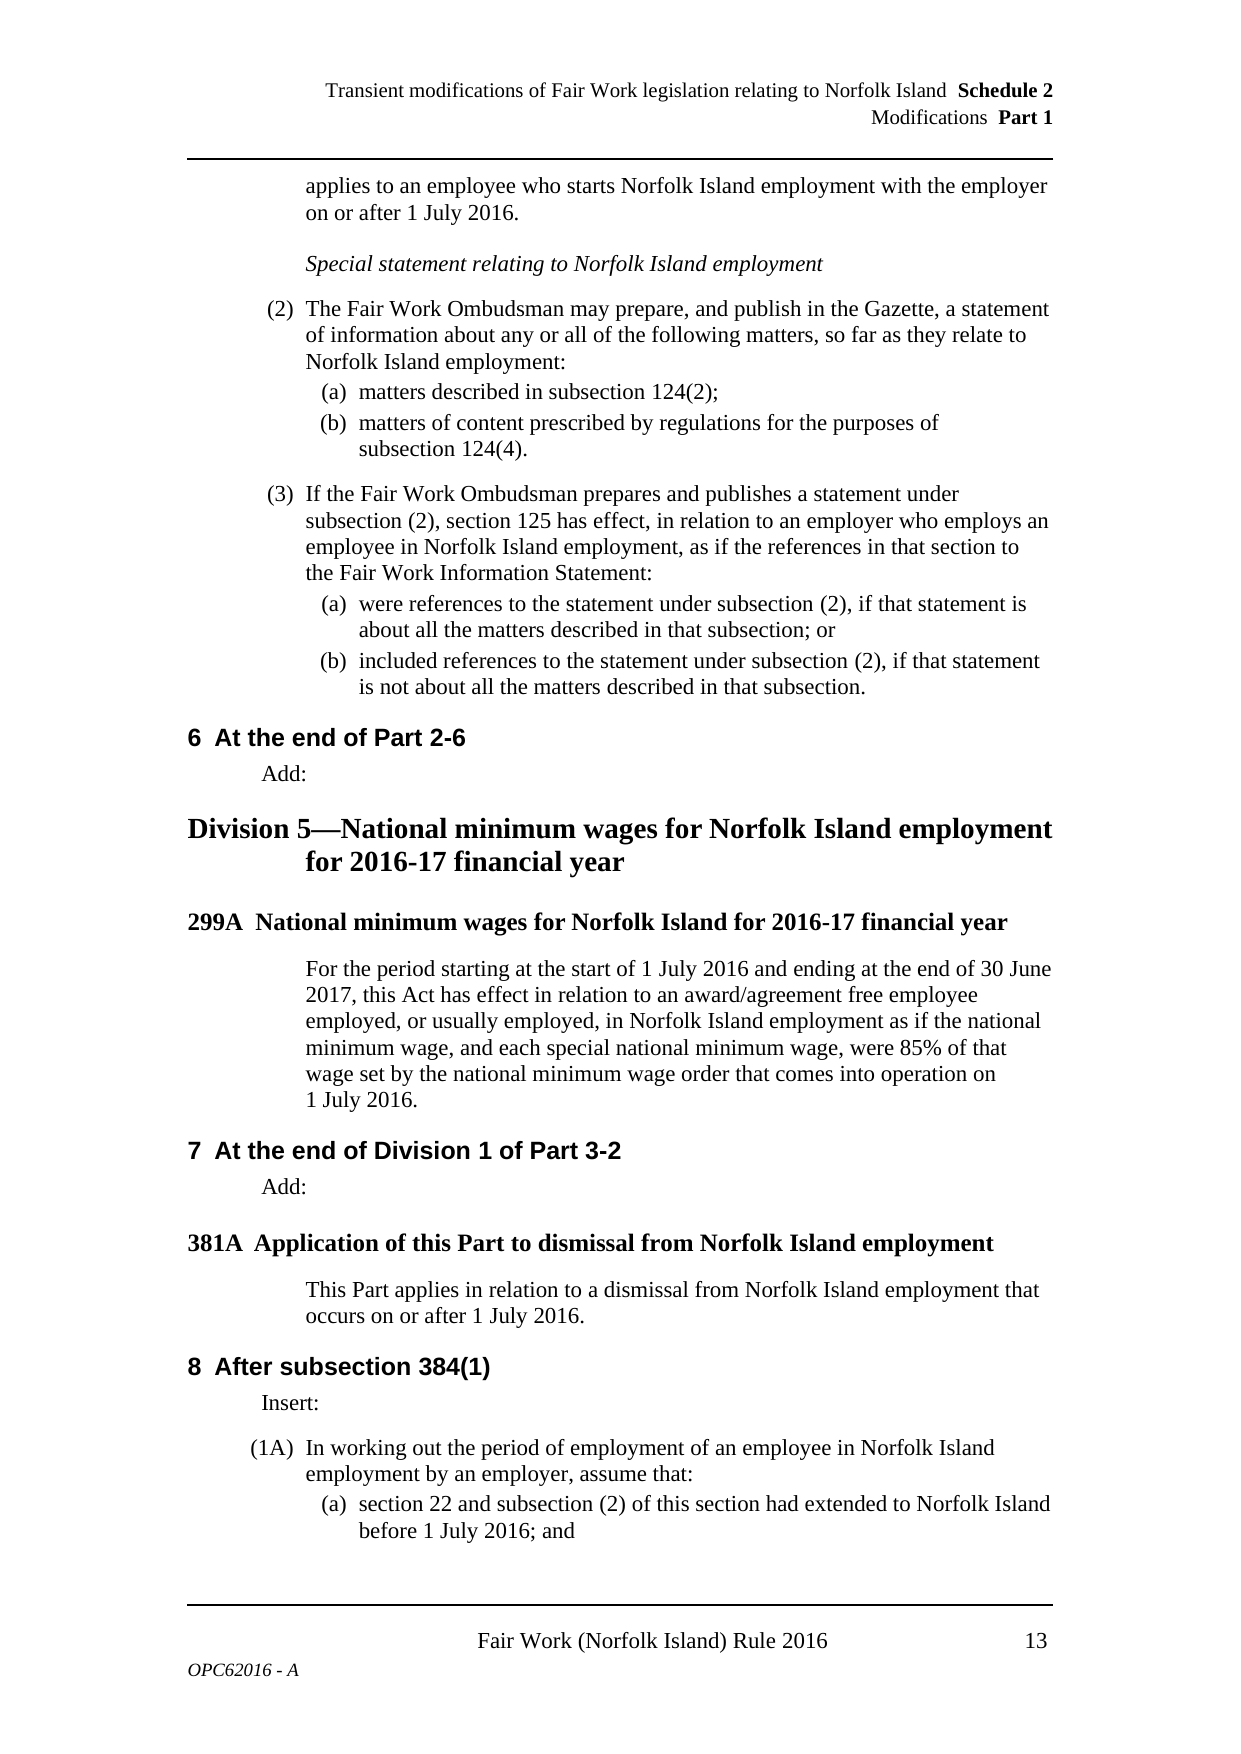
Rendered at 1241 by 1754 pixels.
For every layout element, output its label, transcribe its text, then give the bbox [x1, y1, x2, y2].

text Insert: [261, 1388, 1053, 1415]
text (a) section 22 and subsection (2) of this section had extended to Norfolk Island before 1 July 2016; and [187, 1491, 1053, 1543]
text (a) were references to the statement under subsection (2), if that statement is about all the matters described in that subsection; or [187, 590, 1053, 643]
text Add: [261, 759, 1053, 786]
text This Part applies in relation to a dismissal from Norfolk Island employment that occurs on or after 1 July 2016. [187, 1276, 1053, 1328]
text Division 5—National minimum wages for Norfolk Island employment for 2016-17 financial year [187, 811, 1053, 878]
text 7 At the end of Division 1 of Part 3-2 [187, 1136, 1053, 1164]
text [187, 172, 1053, 225]
text Add: [261, 1173, 1053, 1199]
text Special statement relating to Norfolk Island employment [305, 250, 1053, 276]
text (1A) In working out the period of employment of an employee in Norfolk Island employment by an employer, assume that: [187, 1434, 1053, 1486]
text (3) If the Fair Work Ombudsman prepares and publishes a statement under subsection (2), section 125 has effect, in relation to an employer who employs an employee in Norfolk Island employment, as if the references in that section to the Fair Work Information Statement: [187, 480, 1053, 586]
text 8 After subsection 384(1) [187, 1351, 1053, 1380]
text (b) matters of content prescribed by regulations for the purposes of subsection 124(4). [187, 409, 1053, 462]
text (b) included references to the statement under subsection (2), if that statement is not about all the matters described in that subsection. [187, 647, 1053, 699]
text For the period starting at the start of 1 July 2016 and ending at the end of 30 June 2017, this Act has effect in relation to an award/agreement free employee employed, or usually employed, in Norfolk Island employment as if the national minimum wage, and each special national minimum wage, were 85% of that wage set by the national minimum wage order that comes into operation on 1 July 2016. [187, 955, 1053, 1113]
text (2) The Fair Work Ombudsman may prepare, and publish in the Gazette, a statement of information about any or all of the following matters, so far as they relate to Norfolk Island employment: [187, 295, 1053, 374]
text 299A National minimum wages for Norfolk Island for 2016-17 financial year [187, 907, 1053, 936]
text (a) matters described in subsection 124(2); [187, 378, 1053, 405]
text 381A Application of this Part to dismissal from Norfolk Island employment [187, 1228, 1053, 1257]
text 6 At the end of Part 2-6 [187, 722, 1053, 751]
